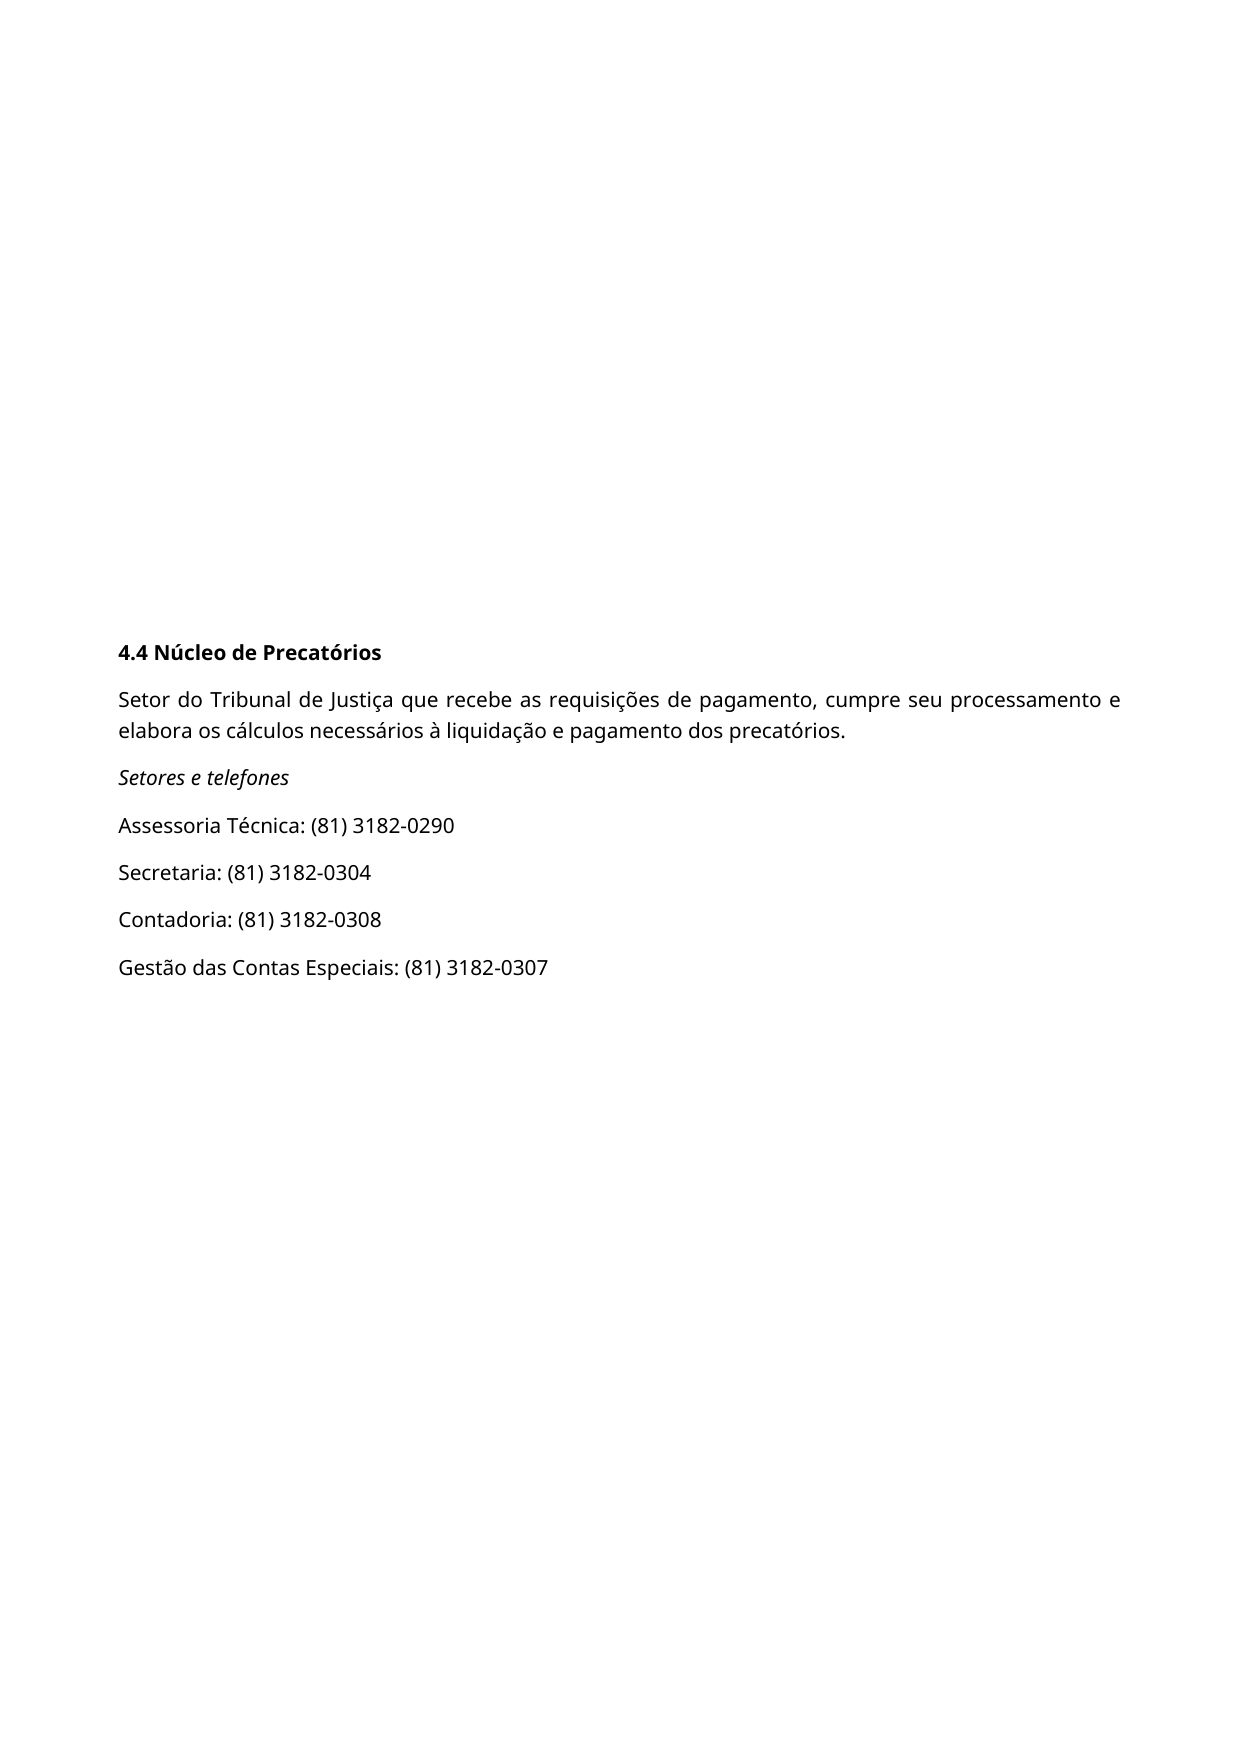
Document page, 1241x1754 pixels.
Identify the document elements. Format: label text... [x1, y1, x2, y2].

text 4.4 Núcleo de Precatórios [118, 638, 1122, 667]
text Contadoria: (81) 3182-0308 [118, 905, 1122, 934]
text Setores e telefones [118, 763, 1122, 792]
text Gestão das Contas Especiais: (81) 3182-0307 [118, 953, 1122, 981]
text Setor do Tribunal de Justiça que recebe as requisições de pagamento, cumpre seu processamento e elabora os cálculos necessários à liquidação e pagamento dos precatórios. [118, 686, 1122, 745]
text Assessoria Técnica: (81) 3182-0290 [118, 811, 1122, 839]
text Secretaria: (81) 3182-0304 [118, 858, 1122, 887]
